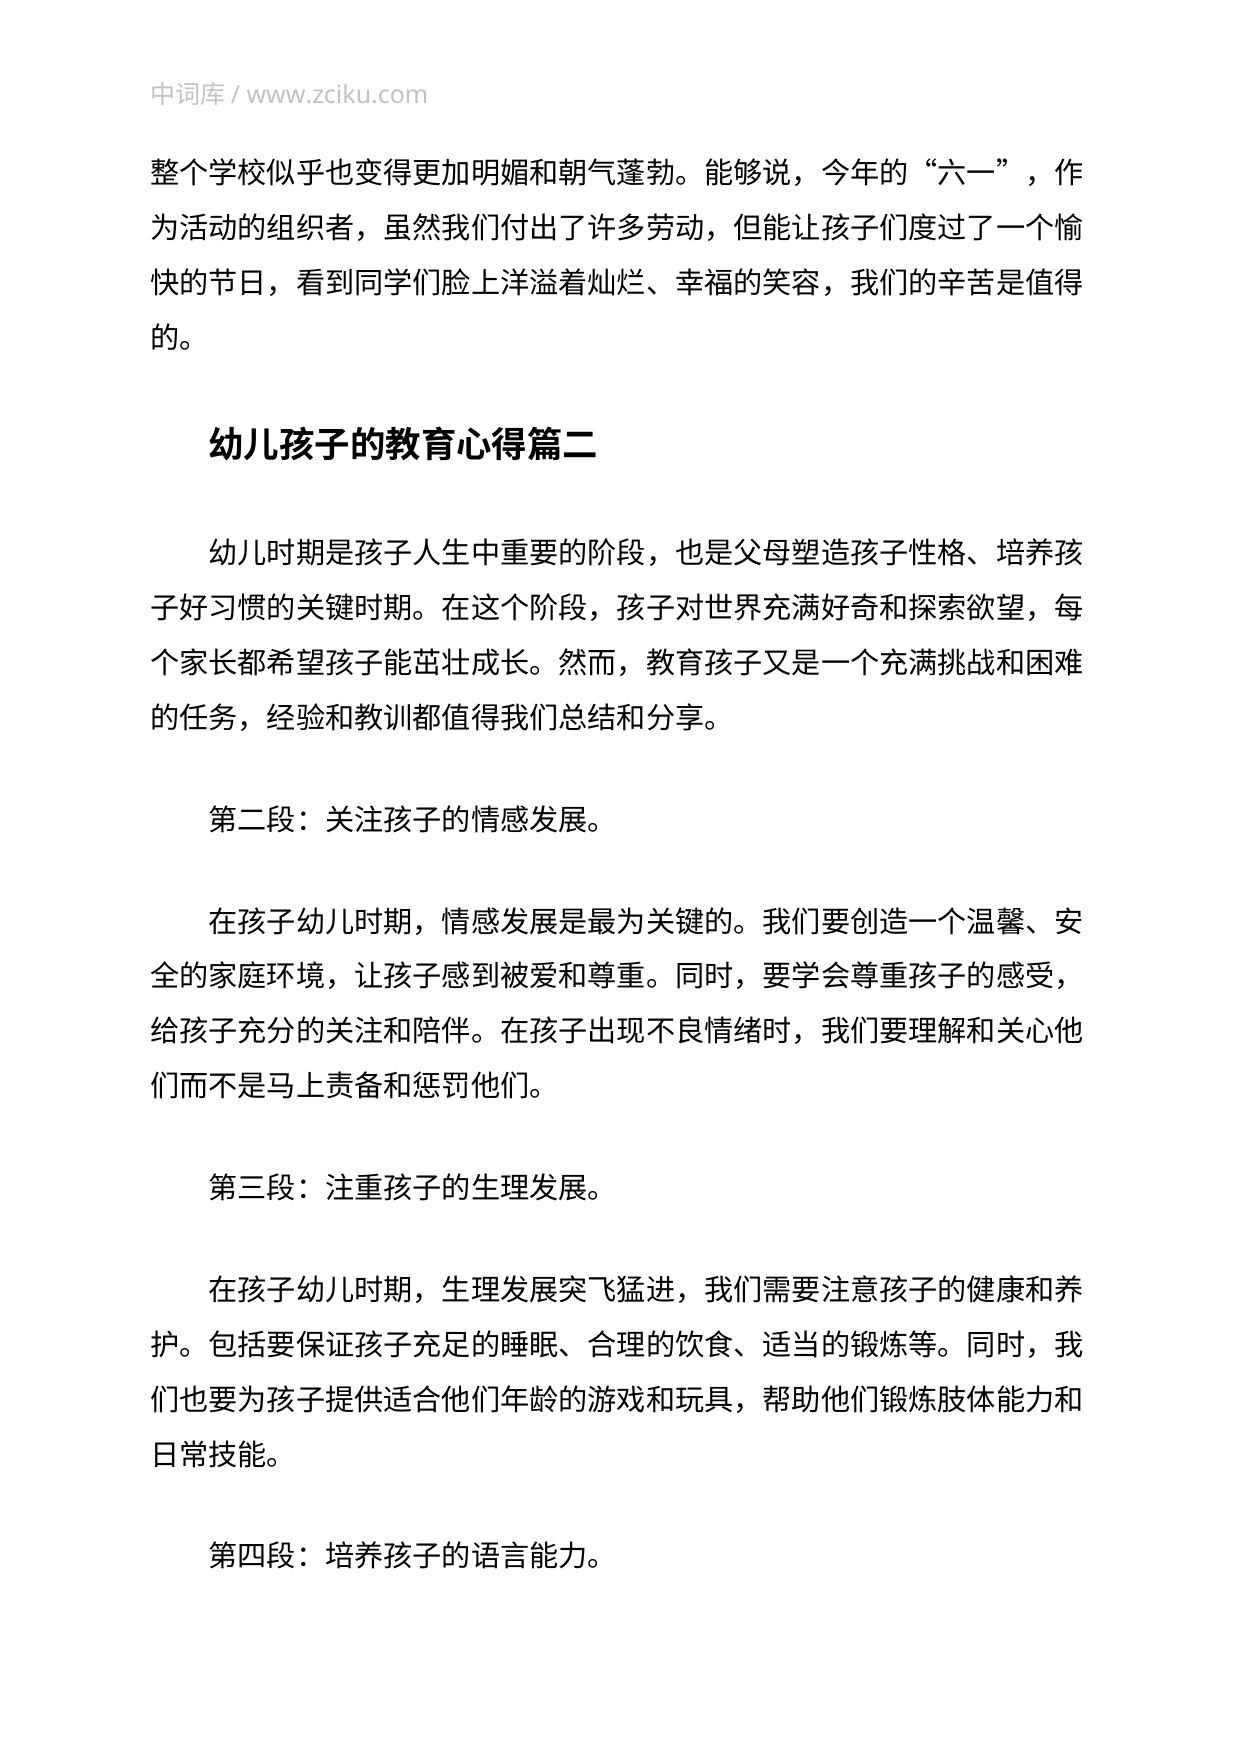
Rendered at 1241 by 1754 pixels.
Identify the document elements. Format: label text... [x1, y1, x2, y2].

text 第二段：关注孩子的情感发展。 [150, 796, 1090, 839]
text 第三段：注重孩子的生理发展。 [150, 1164, 1090, 1207]
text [150, 150, 1090, 357]
text 幼儿孩子的教育心得篇二 [150, 416, 1090, 468]
text 第四段：培养孩子的语言能力。 [150, 1533, 1090, 1575]
text 幼儿时期是孩子人生中重要的阶段，也是父母塑造孩子性格、培养孩子好习惯的关键时期。在这个阶段，孩子对世界充满好奇和探索欲望，每个家长都希望孩子能茁壮成长。然而，教育孩子又是一个充满挑战和困难的任务，经验和教训都值得我们总结和分享。 [150, 530, 1090, 737]
text 在孩子幼儿时期，生理发展突飞猛进，我们需要注意孩子的健康和养护。包括要保证孩子充足的睡眠、合理的饮食、适当的锻炼等。同时，我们也要为孩子提供适合他们年龄的游戏和玩具，帮助他们锻炼肢体能力和日常技能。 [150, 1266, 1090, 1473]
text 在孩子幼儿时期，情感发展是最为关键的。我们要创造一个温馨、安全的家庭环境，让孩子感到被爱和尊重。同时，要学会尊重孩子的感受，给孩子充分的关注和陪伴。在孩子出现不良情绪时，我们要理解和关心他们而不是马上责备和惩罚他们。 [150, 898, 1090, 1105]
